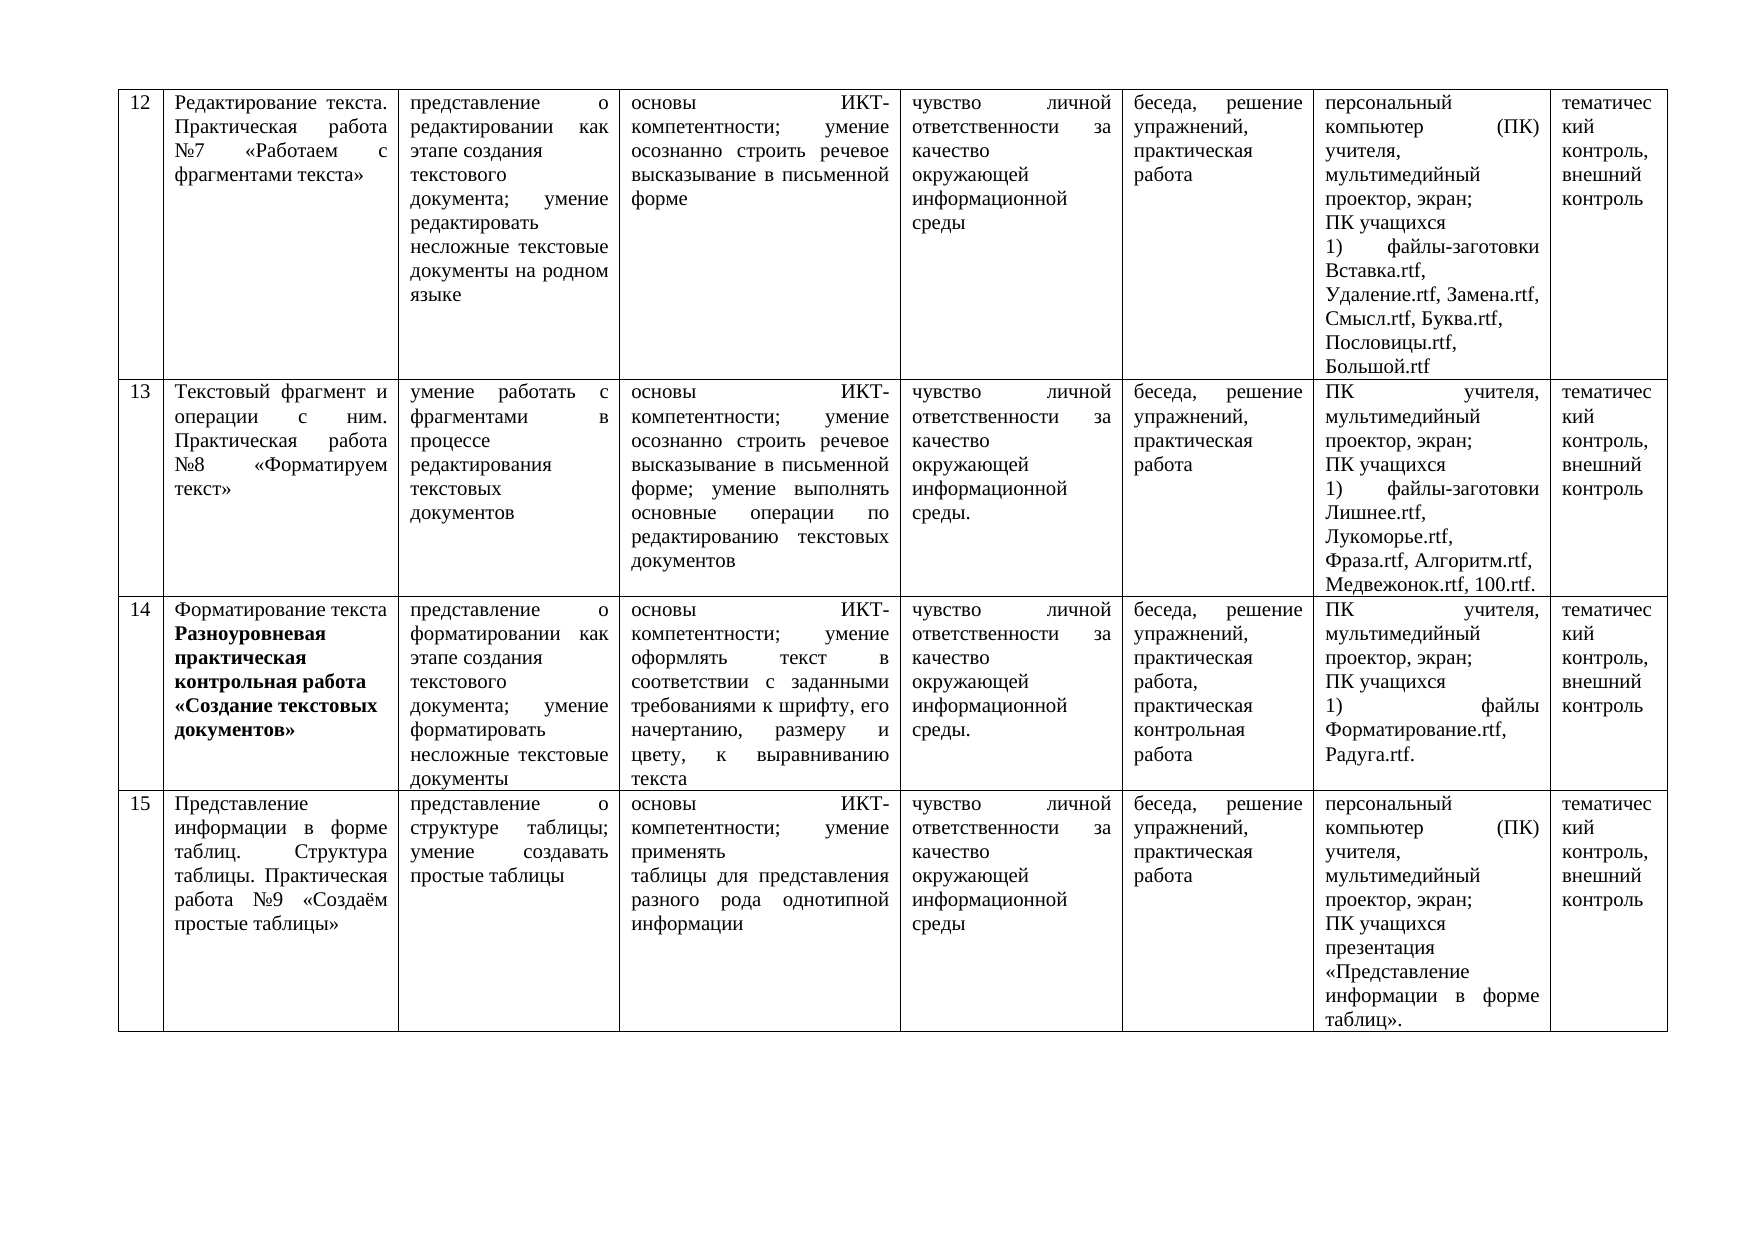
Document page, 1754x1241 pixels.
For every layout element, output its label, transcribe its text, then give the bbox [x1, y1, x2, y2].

table_cell [119, 597, 163, 789]
table_cell [119, 380, 163, 596]
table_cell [1123, 791, 1313, 1031]
table_cell Редактирование текста. Практическая работа №7 «Работаем с фрагментами текста» [164, 90, 398, 378]
table_cell основы ИКТ-компетентности; умение оформлять текст в соответствии с заданными требованиями к шрифту, его начертанию, размеру и цвету, к выравниванию текста [620, 597, 900, 789]
table_cell чувство личной ответственности за качество окружающей информационной среды. [901, 380, 1122, 596]
table_cell представление о редактировании как этапе создания текстового документа; умение редактировать несложные текстовые документы на родном языке [399, 90, 619, 378]
table_cell персональный компьютер (ПК) учителя, мультимедийный проектор, экран; ПК учащихся 1) файлы-заготовки Вставка.rtf, Удаление.rtf, Замена.rtf, Смысл.rtf, Буква.rtf, Пословицы.rtf, Большой.rtf [1314, 90, 1550, 378]
table_cell тематический контроль, внешний контроль [1551, 597, 1667, 789]
table_cell [119, 791, 163, 1031]
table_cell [620, 90, 900, 378]
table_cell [1123, 90, 1313, 378]
table_cell основы ИКТ- компетентности; умение осознанно строить речевое высказывание в письменной форме; умение выполнять основные операции по редактированию текстовых документов [620, 380, 900, 596]
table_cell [1551, 90, 1667, 378]
table_cell представление о структуре таблицы; умение создавать простые таблицы [399, 791, 619, 1031]
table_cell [901, 90, 1122, 378]
table_cell тематический контроль, внешний контроль [1551, 380, 1667, 596]
table_cell беседа, решение упражнений, практическая работа, практическая контрольная работа [1123, 597, 1313, 789]
table_cell основы ИКТ-компетентности; умение применять таблицы для представления разного рода однотипной информации [620, 791, 900, 1031]
table_cell [119, 90, 163, 378]
table_cell беседа, решение упражнений, практическая работа [1123, 380, 1313, 596]
table_cell Форматирование текста Разноуровневая практическая контрольная работа «Создание текстовых документов» [164, 597, 398, 789]
table_cell представление о форматировании как этапе создания текстового документа; умение форматировать несложные текстовые документы [399, 597, 619, 789]
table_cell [901, 791, 1122, 1031]
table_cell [1551, 791, 1667, 1031]
table_cell ПК учителя, мультимедийный проектор, экран; ПК учащихся 1) файлы Форматирование.rtf, Радуга.rtf. [1314, 597, 1550, 789]
table_cell умение работать с фрагментами в процессе редактирования текстовых документов [399, 380, 619, 596]
table_cell Представление информации в форме таблиц. Структура таблицы. Практическая работа №9 «Создаём простые таблицы» [164, 791, 398, 1031]
table_cell Текстовый фрагмент и операции с ним. Практическая работа №8 «Форматируем текст» [164, 380, 398, 596]
table_cell персональный компьютер (ПК) учителя, мультимедийный проектор, экран; ПК учащихся презентация «Представление информации в форме таблиц». [1314, 791, 1550, 1031]
table_cell чувство личной ответственности за качество окружающей информационной среды. [901, 597, 1122, 789]
table_cell ПК учителя, мультимедийный проектор, экран; ПК учащихся 1) файлы-заготовки Лишнее.rtf, Лукоморье.rtf, Фраза.rtf, Алгоритм.rtf, Медвежонок.rtf, 100.rtf. [1314, 380, 1550, 596]
